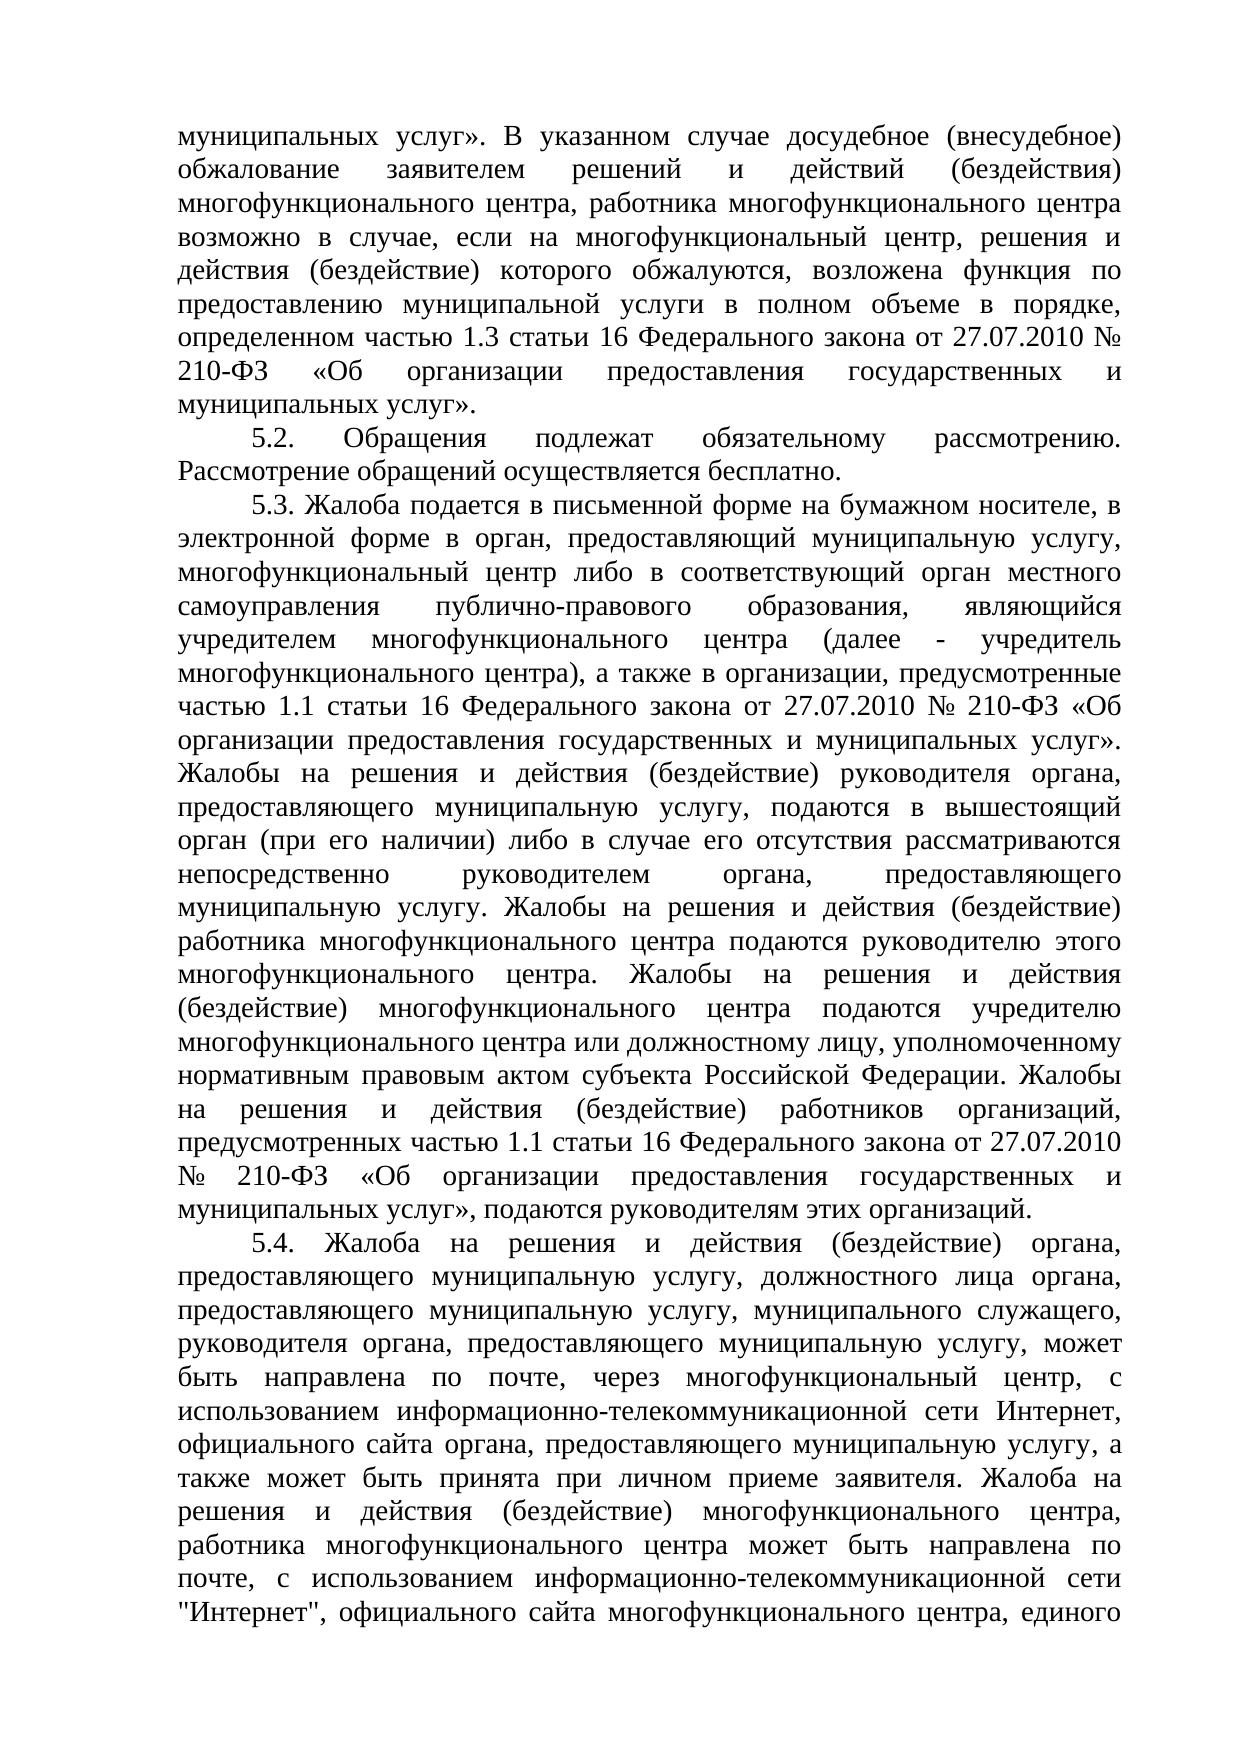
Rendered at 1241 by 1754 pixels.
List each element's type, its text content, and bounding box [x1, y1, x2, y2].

text 5.3. Жалоба подается в письменной форме на бумажном носителе, в электронной форме в орган, предоставляющий муниципальную услугу, многофункциональный центр либо в соответствующий орган местного самоуправления публично-правового образования, являющийся учредителем многофункционального центра (далее - учредитель многофункционального центра), а также в организации, предусмотренные частью 1.1 статьи 16 Федерального закона от 27.07.2010 № 210-ФЗ «Об организации предоставления государственных и муниципальных услуг». Жалобы на решения и действия (бездействие) руководителя органа, предоставляющего муниципальную услугу, подаются в вышестоящий орган (при его наличии) либо в случае его отсутствия рассматриваются непосредственно руководителем органа, предоставляющего муниципальную услугу. Жалобы на решения и действия (бездействие) работника многофункционального центра подаются руководителю этого многофункционального центра. Жалобы на решения и действия (бездействие) многофункционального центра подаются учредителю многофункционального центра или должностному лицу, уполномоченному нормативным правовым актом субъекта Российской Федерации. Жалобы на решения и действия (бездействие) работников организаций, предусмотренных частью 1.1 статьи 16 Федерального закона от 27.07.2010 № 210-ФЗ «Об организации предоставления государственных и муниципальных услуг», подаются руководителям этих организаций. [177, 487, 1122, 1225]
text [177, 1225, 1122, 1627]
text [177, 118, 1122, 420]
text 5.2. Обращения подлежат обязательному рассмотрению. Рассмотрение обращений осуществляется бесплатно. [177, 420, 1122, 487]
